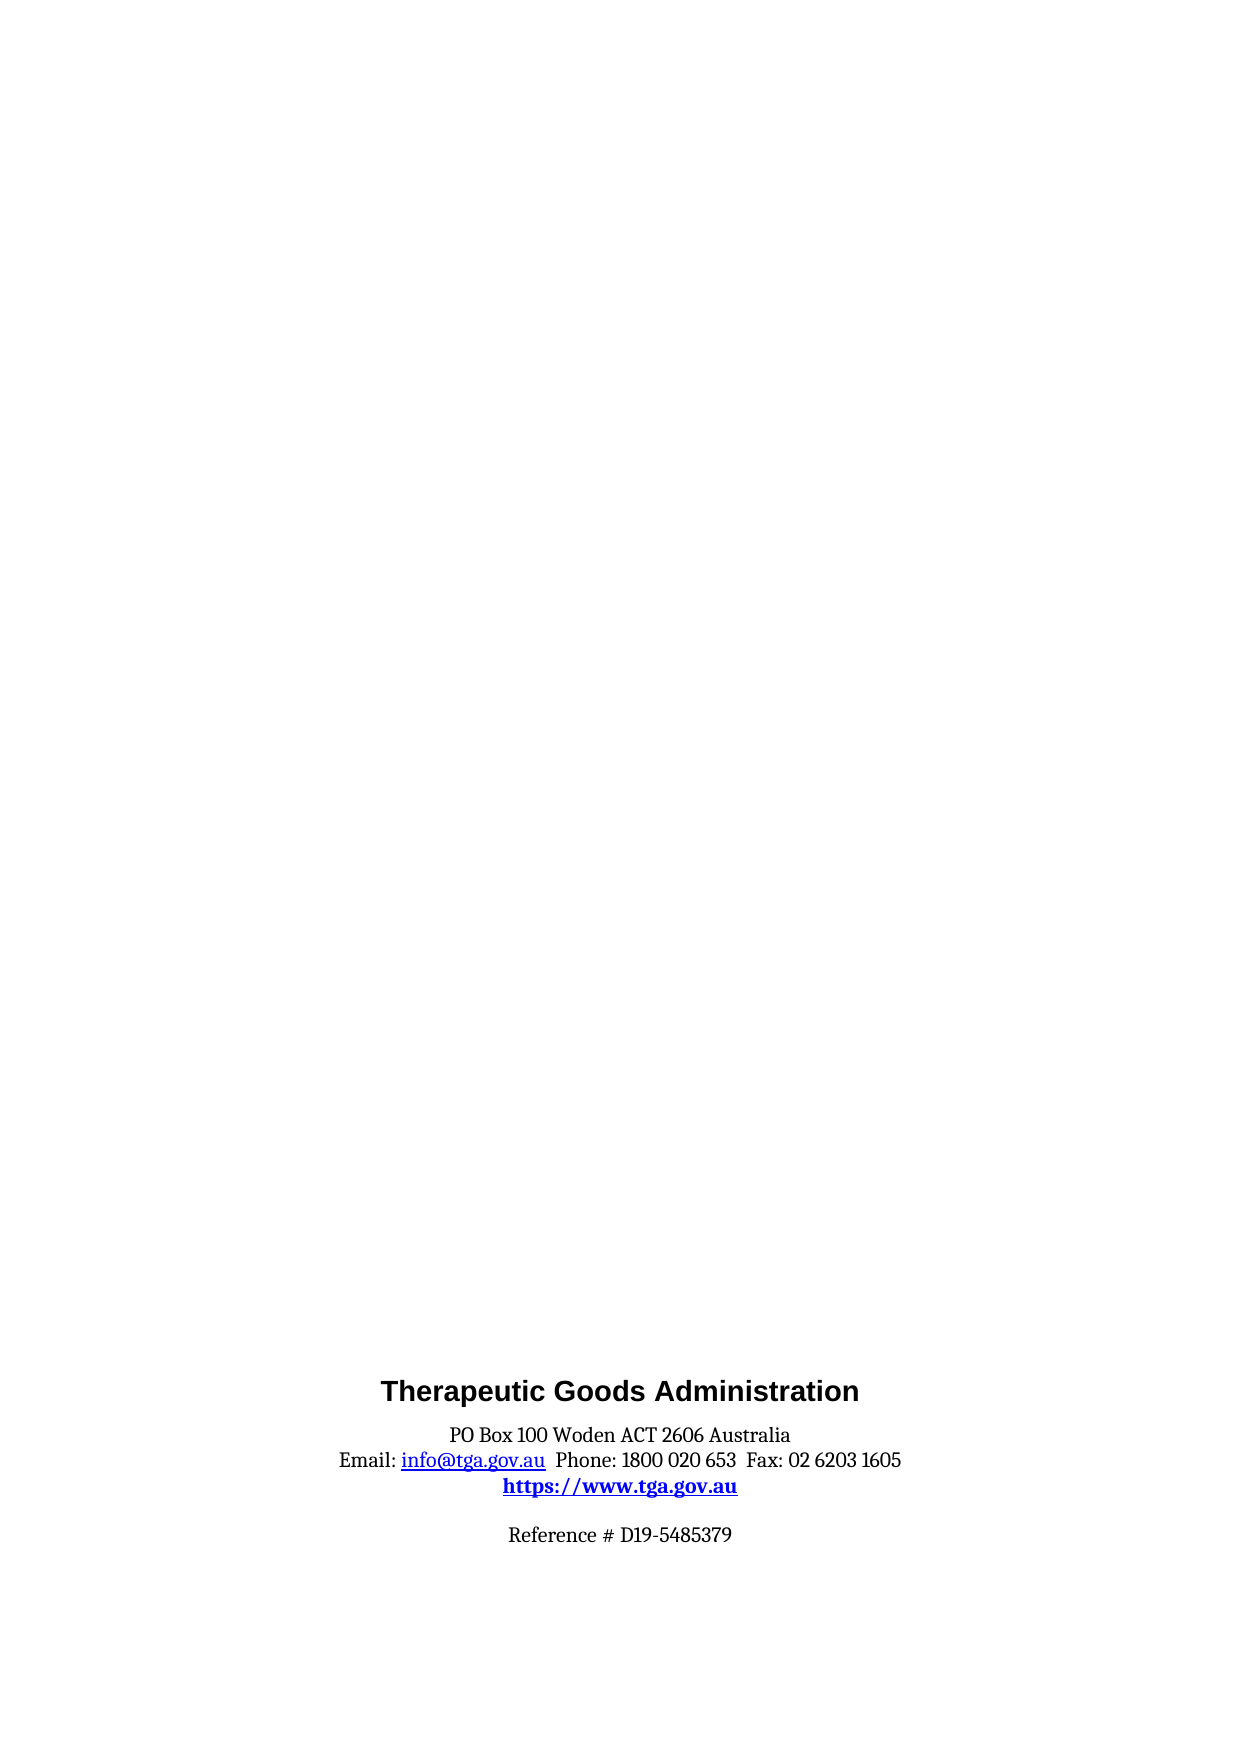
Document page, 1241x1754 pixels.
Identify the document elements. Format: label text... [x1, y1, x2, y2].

table_cell PO Box 100 Woden ACT 2606 Australia Email: info@tga.gov.au Phone: 1800 020 653 Fax: 02 6203 1605 https://www.tga.gov.au [144, 1420, 1096, 1520]
table_cell Reference # D19-5485379 [144, 1520, 1096, 1548]
table_header Therapeutic Goods Administration [144, 1361, 1096, 1420]
